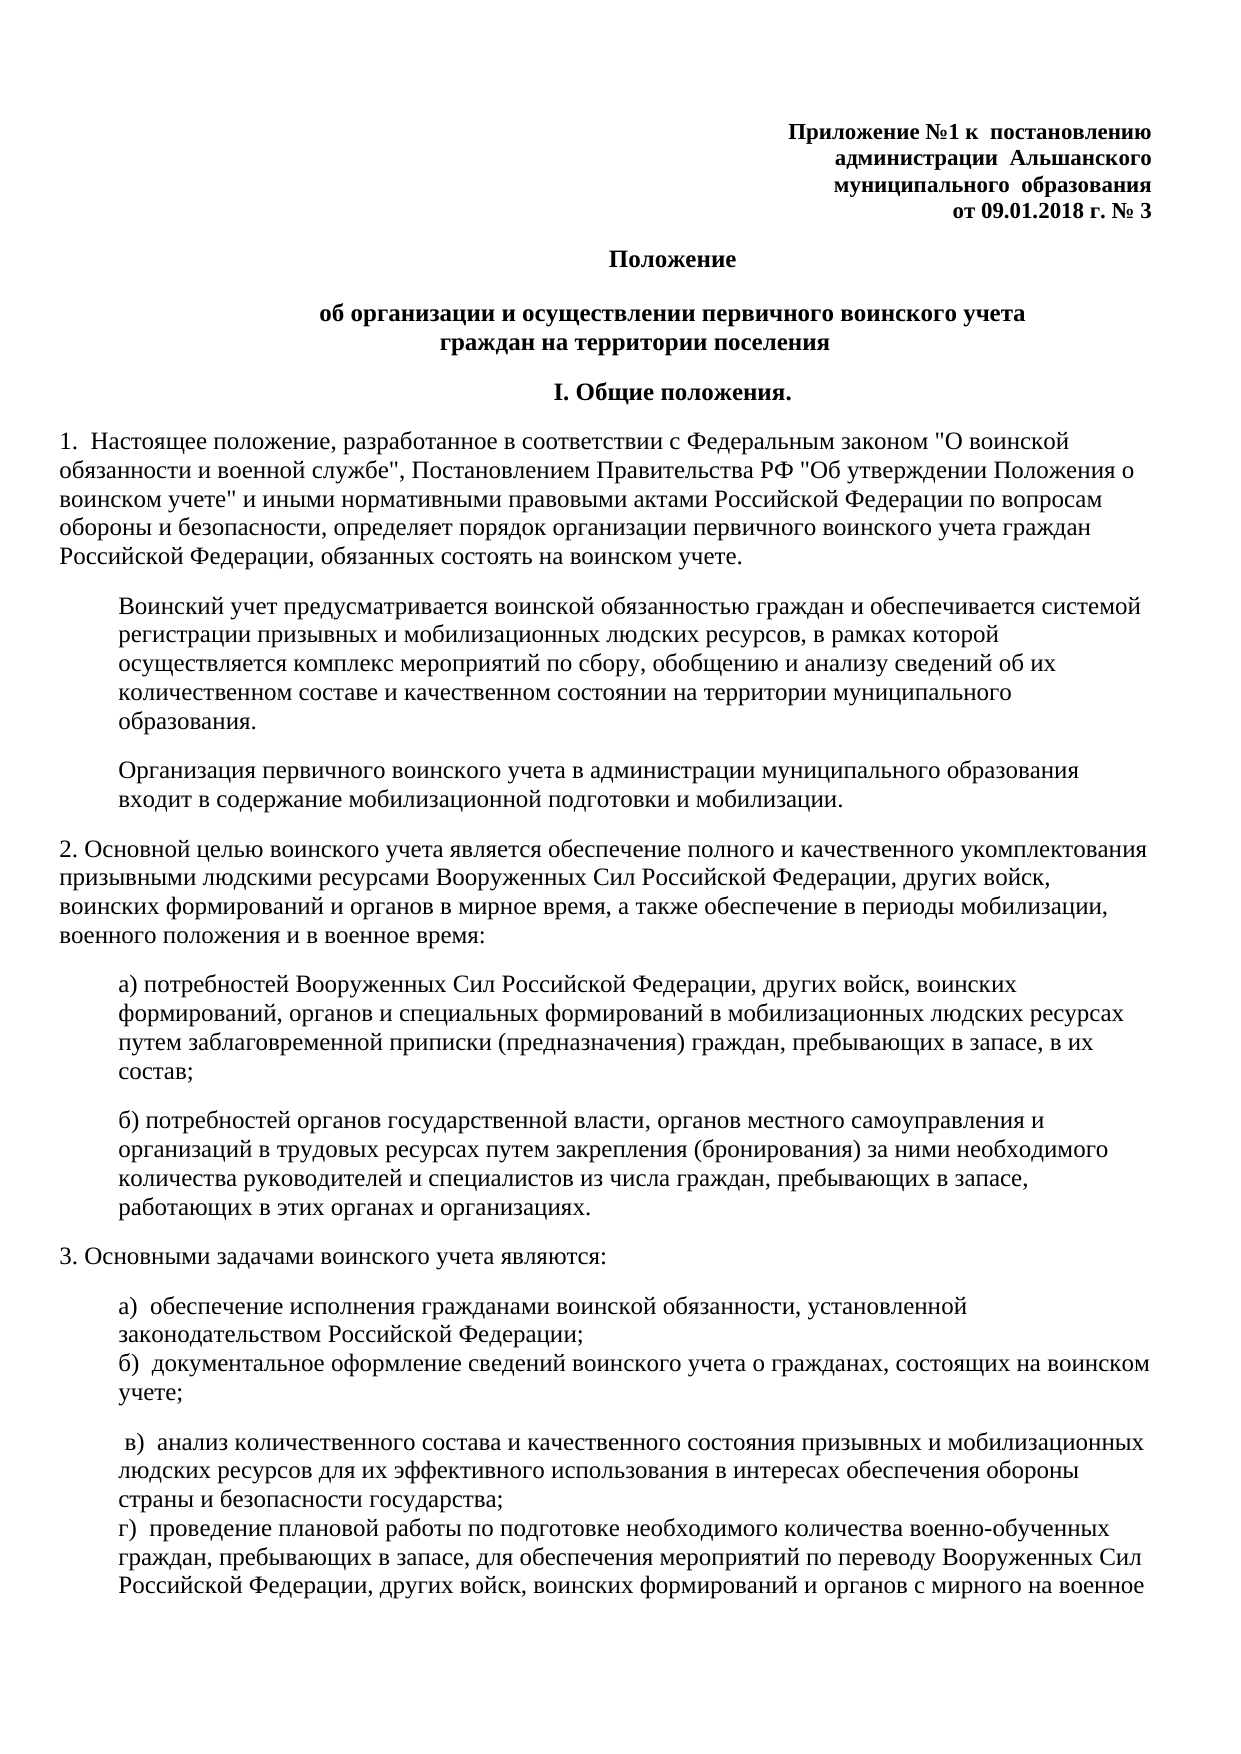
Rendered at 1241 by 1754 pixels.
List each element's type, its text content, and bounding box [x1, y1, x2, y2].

text 3. Основными задачами воинского учета являются: [59, 1241, 1152, 1270]
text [118, 1427, 1152, 1599]
text 1. Настоящее положение, разработанное в соответствии с Федеральным законом "О воинской обязанности и военной службе", Постановлением Правительства РФ "Об утверждении Положения о воинском учете" и иными нормативными правовыми актами Российской Федерации по вопросам обороны и безопасности, определяет порядок организации первичного воинского учета граждан Российской Федерации, обязанных состоять на воинском учете. [59, 426, 1152, 570]
text а) потребностей Вооруженных Сил Российской Федерации, других войск, воинских формирований, органов и специальных формирований в мобилизационных людских ресурсах путем заблаговременной приписки (предназначения) граждан, пребывающих в запасе, в их состав; [118, 969, 1152, 1084]
text об организации и осуществлении первичного воинского учета граждан на территории поселения [118, 298, 1152, 356]
text 2. Основной целью воинского учета является обеспечение полного и качественного укомплектования призывными людскими ресурсами Вооруженных Сил Российской Федерации, других войск, воинских формирований и органов в мирное время, а также обеспечение в периоды мобилизации, военного положения и в военное время: [59, 834, 1152, 949]
text б) потребностей органов государственной власти, органов местного самоуправления и организаций в трудовых ресурсах путем закрепления (бронирования) за ними необходимого количества руководителей и специалистов из числа граждан, пребывающих в запасе, работающих в этих органах и организациях. [118, 1105, 1152, 1220]
text а) обеспечение исполнения гражданами воинской обязанности, установленной законодательством Российской Федерации; б) документальное оформление сведений воинского учета о гражданах, состоящих на воинском учете; [118, 1291, 1152, 1406]
text Положение [118, 244, 1152, 273]
text Организация первичного воинского учета в администрации муниципального образования входит в содержание мобилизационной подготовки и мобилизации. [118, 755, 1152, 813]
text I. Общие положения. [118, 377, 1152, 405]
text Воинский учет предусматривается воинской обязанностью граждан и обеспечивается системой регистрации призывных и мобилизационных людских ресурсов, в рамках которой осуществляется комплекс мероприятий по сбору, обобщению и анализу сведений об их количественном составе и качественном состоянии на территории муниципального образования. [118, 591, 1152, 734]
text Приложение №1 к постановлению администрации Альшанского муниципального образования от 09.01.2018 г. № 3 [568, 118, 1152, 223]
